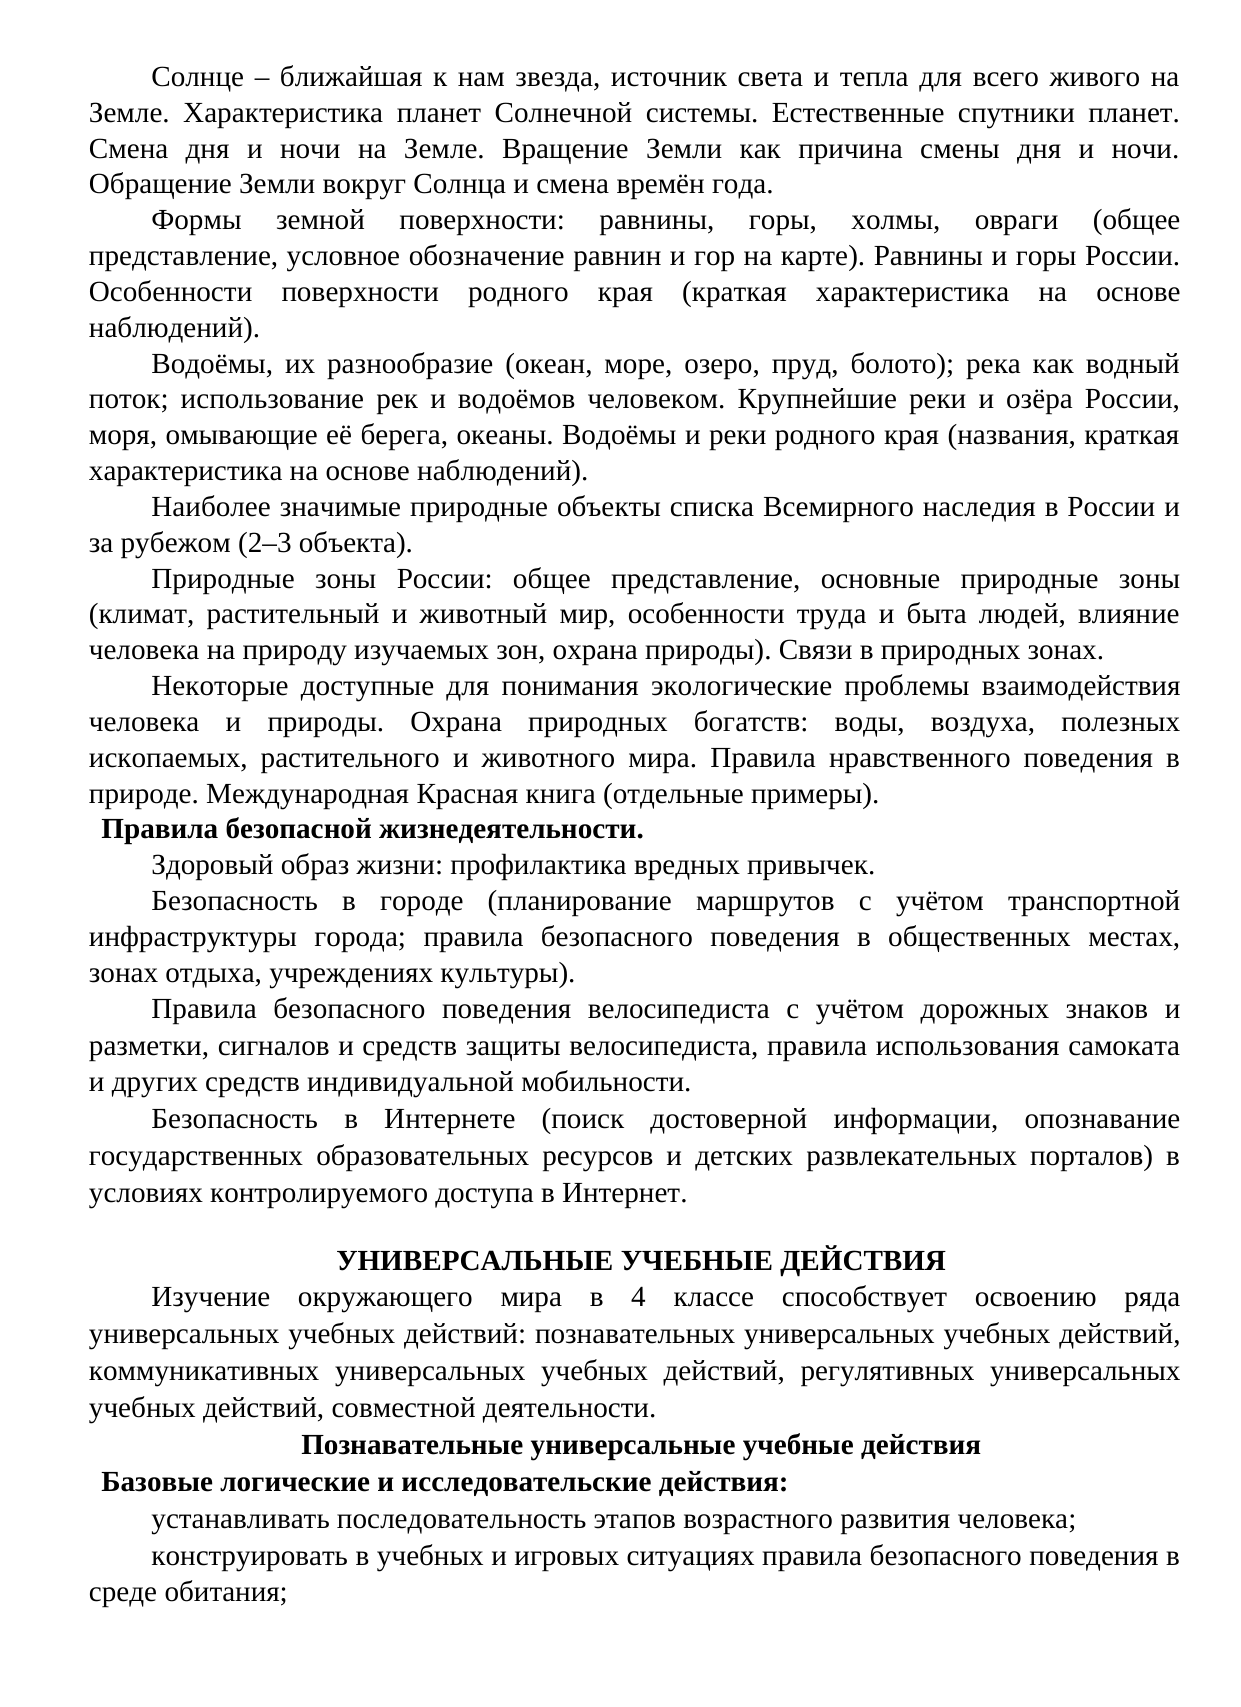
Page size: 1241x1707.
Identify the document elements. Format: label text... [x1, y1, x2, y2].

text Безопасность в Интернете (поиск достоверной информации, опознавание государственных образовательных ресурсов и детских развлекательных порталов) в условиях контролируемого доступа в Интернет. [89, 1101, 1181, 1209]
text Познавательные универсальные учебные действия [101, 1427, 1181, 1461]
text конструировать в учебных и игровых ситуациях правила безопасного поведения в среде обитания; [89, 1538, 1181, 1608]
text Здоровый образ жизни: профилактика вредных привычек. [89, 847, 1181, 881]
text Некоторые доступные для понимания экологические проблемы взаимодействия человека и природы. Охрана природных богатств: воды, воздуха, полезных ископаемых, растительного и животного мира. Правила нравственного поведения в природе. Международная Красная книга (отдельные примеры). [89, 668, 1181, 809]
text Водоёмы, их разнообразие (океан, море, озеро, пруд, болото); река как водный поток; использование рек и водоёмов человеком. Крупнейшие реки и озёра России, моря, омывающие её берега, океаны. Водоёмы и реки родного края (названия, краткая характеристика на основе наблюдений). [89, 346, 1181, 487]
text Правила безопасной жизнедеятельности. [101, 812, 1181, 845]
text Наиболее значимые природные объекты списка Всемирного наследия в России и за рубежом (2–3 объекта). [89, 489, 1181, 558]
text Природные зоны России: общее представление, основные природные зоны (климат, растительный и животный мир, особенности труда и быта людей, влияние человека на природу изучаемых зон, охрана природы). Связи в природных зонах. [89, 561, 1181, 666]
text Безопасность в городе (планирование маршрутов с учётом транспортной инфраструктуры города; правила безопасного поведения в общественных местах, зонах отдыха, учреждениях культуры). [89, 883, 1181, 988]
text Формы земной поверхности: равнины, горы, холмы, овраги (общее представление, условное обозначение равнин и гор на карте). Равнины и горы России. Особенности поверхности родного края (краткая характеристика на основе наблюдений). [89, 202, 1181, 343]
text Изучение окружающего мира в 4 классе способствует освоению ряда универсальных учебных действий: познавательных универсальных учебных действий, коммуникативных универсальных учебных действий, регулятивных универсальных учебных действий, совместной деятельности. [89, 1279, 1181, 1424]
text Солнце – ближайшая к нам звезда, источник света и тепла для всего живого на Земле. Характеристика планет Солнечной системы. Естественные спутники планет. Смена дня и ночи на Земле. Вращение Земли как причина смены дня и ночи. Обращение Земли вокруг Солнца и смена времён года. [89, 59, 1181, 200]
text УНИВЕРСАЛЬНЫЕ УЧЕБНЫЕ ДЕЙСТВИЯ [101, 1243, 1181, 1276]
text Правила безопасного поведения велосипедиста с учётом дорожных знаков и разметки, сигналов и средств защиты велосипедиста, правила использования самоката и других средств индивидуальной мобильности. [89, 991, 1181, 1098]
text Базовые логические и исследовательские действия: [101, 1464, 1181, 1497]
text устанавливать последовательность этапов возрастного развития человека; [89, 1501, 1181, 1534]
